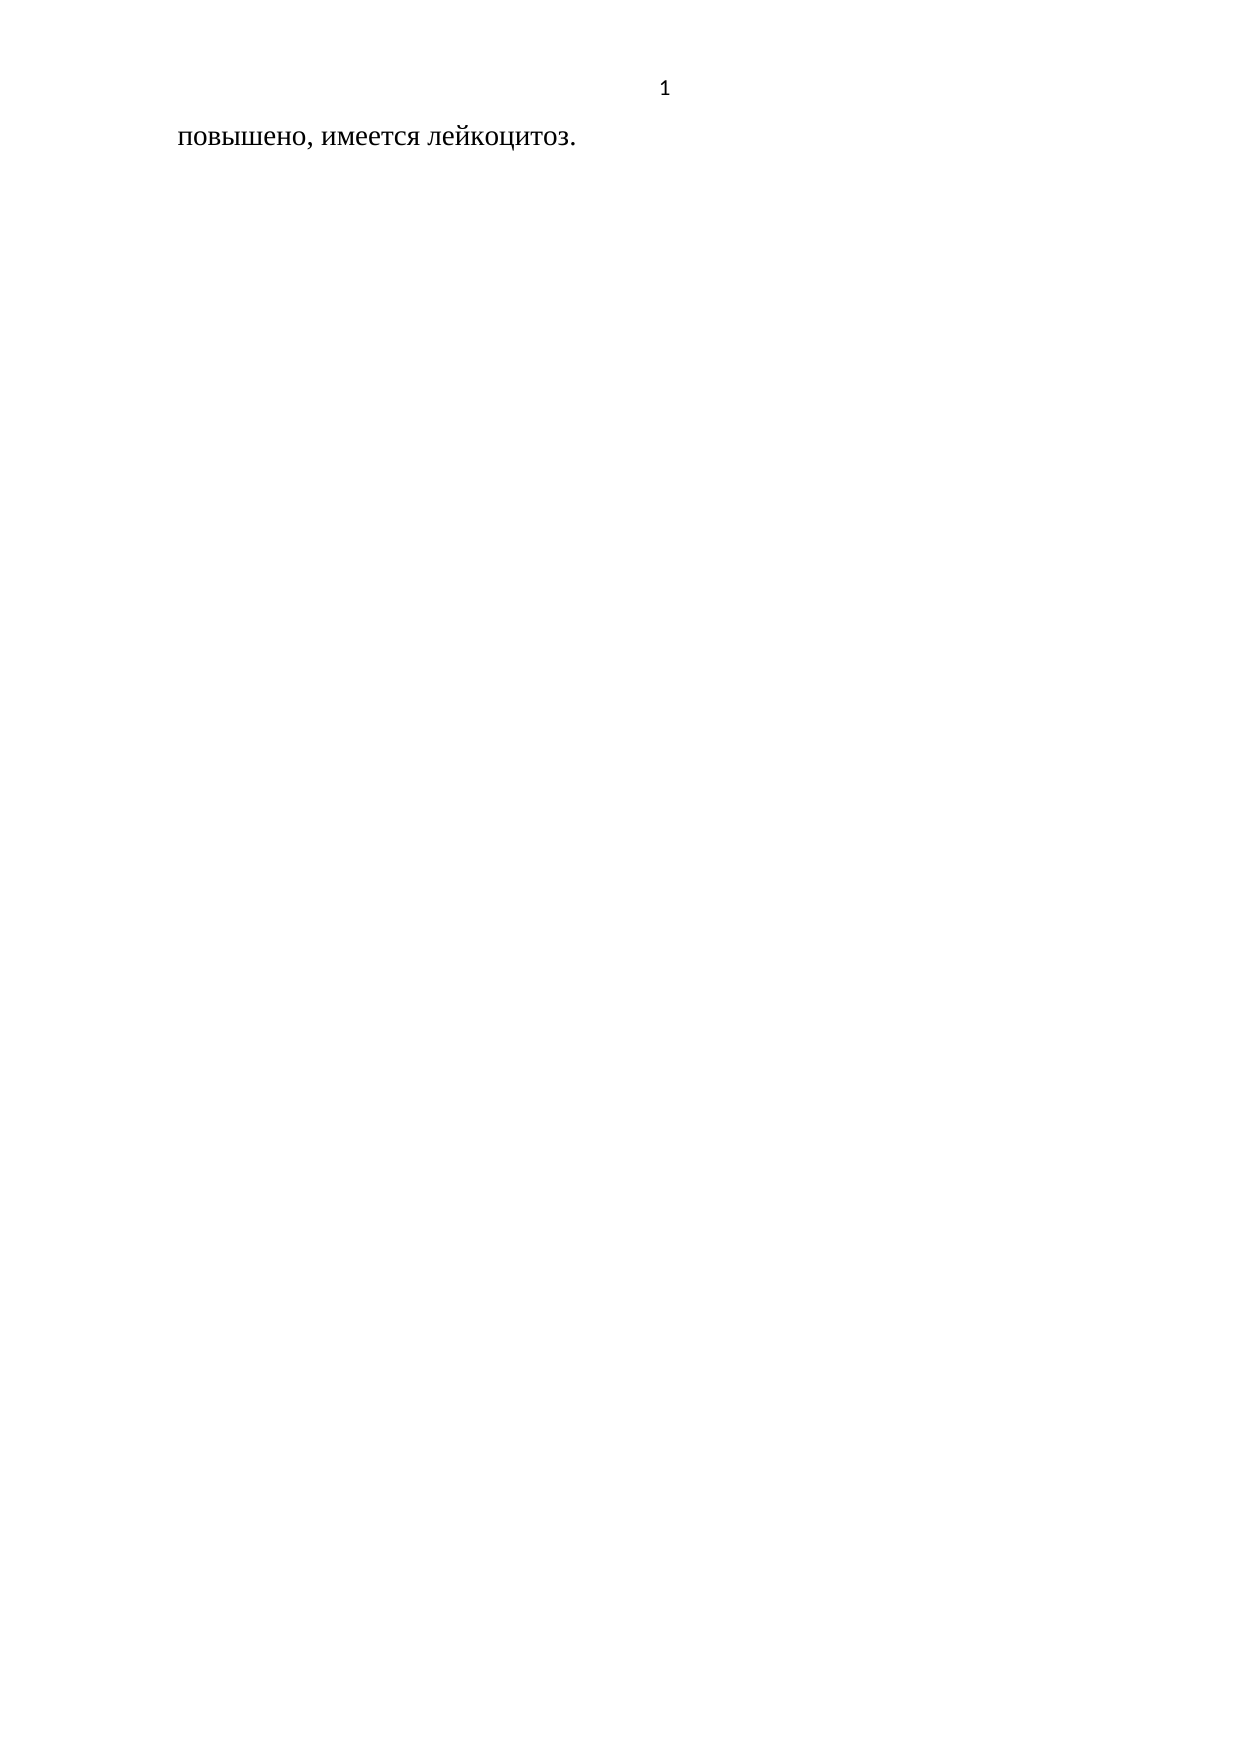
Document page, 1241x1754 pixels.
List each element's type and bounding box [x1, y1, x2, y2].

text [177, 118, 1152, 152]
